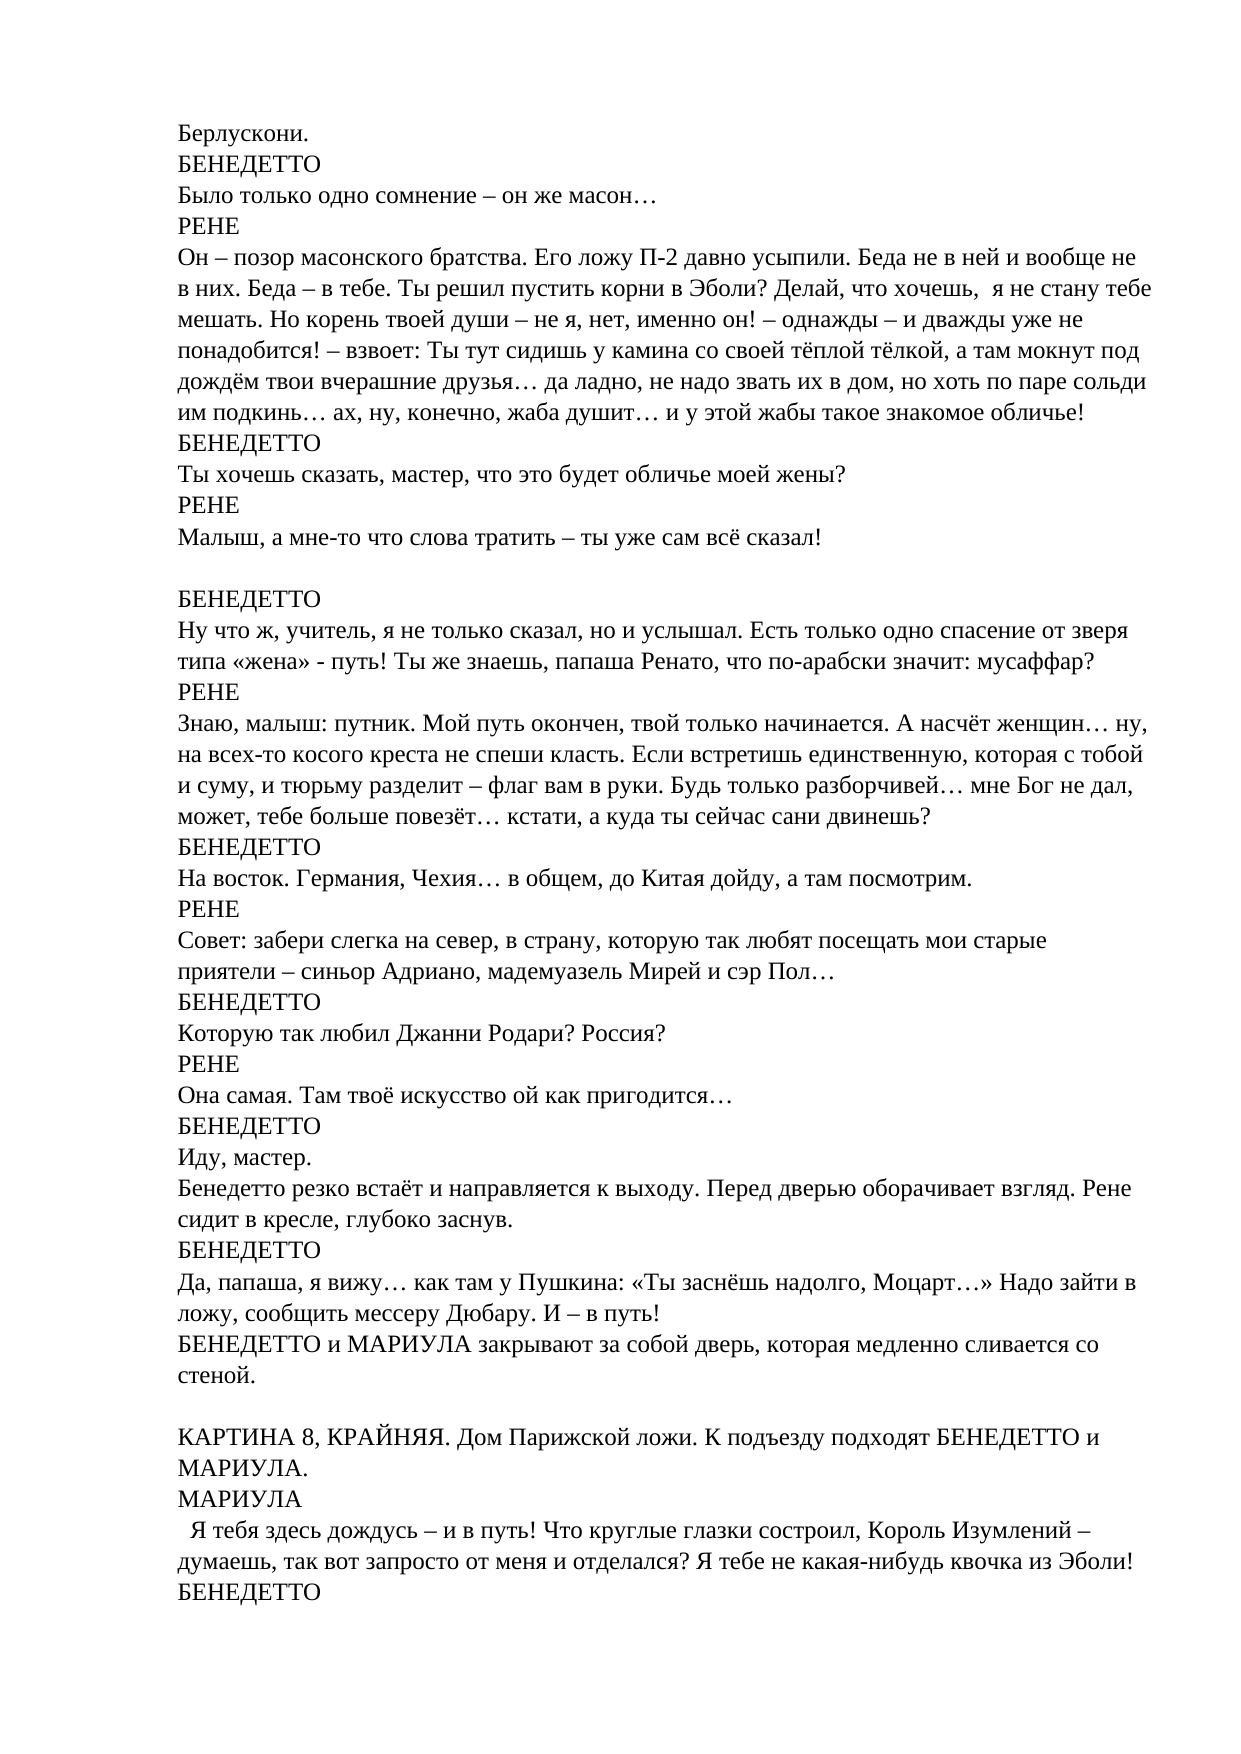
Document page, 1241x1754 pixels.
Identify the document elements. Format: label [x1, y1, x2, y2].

text [177, 118, 1152, 1606]
